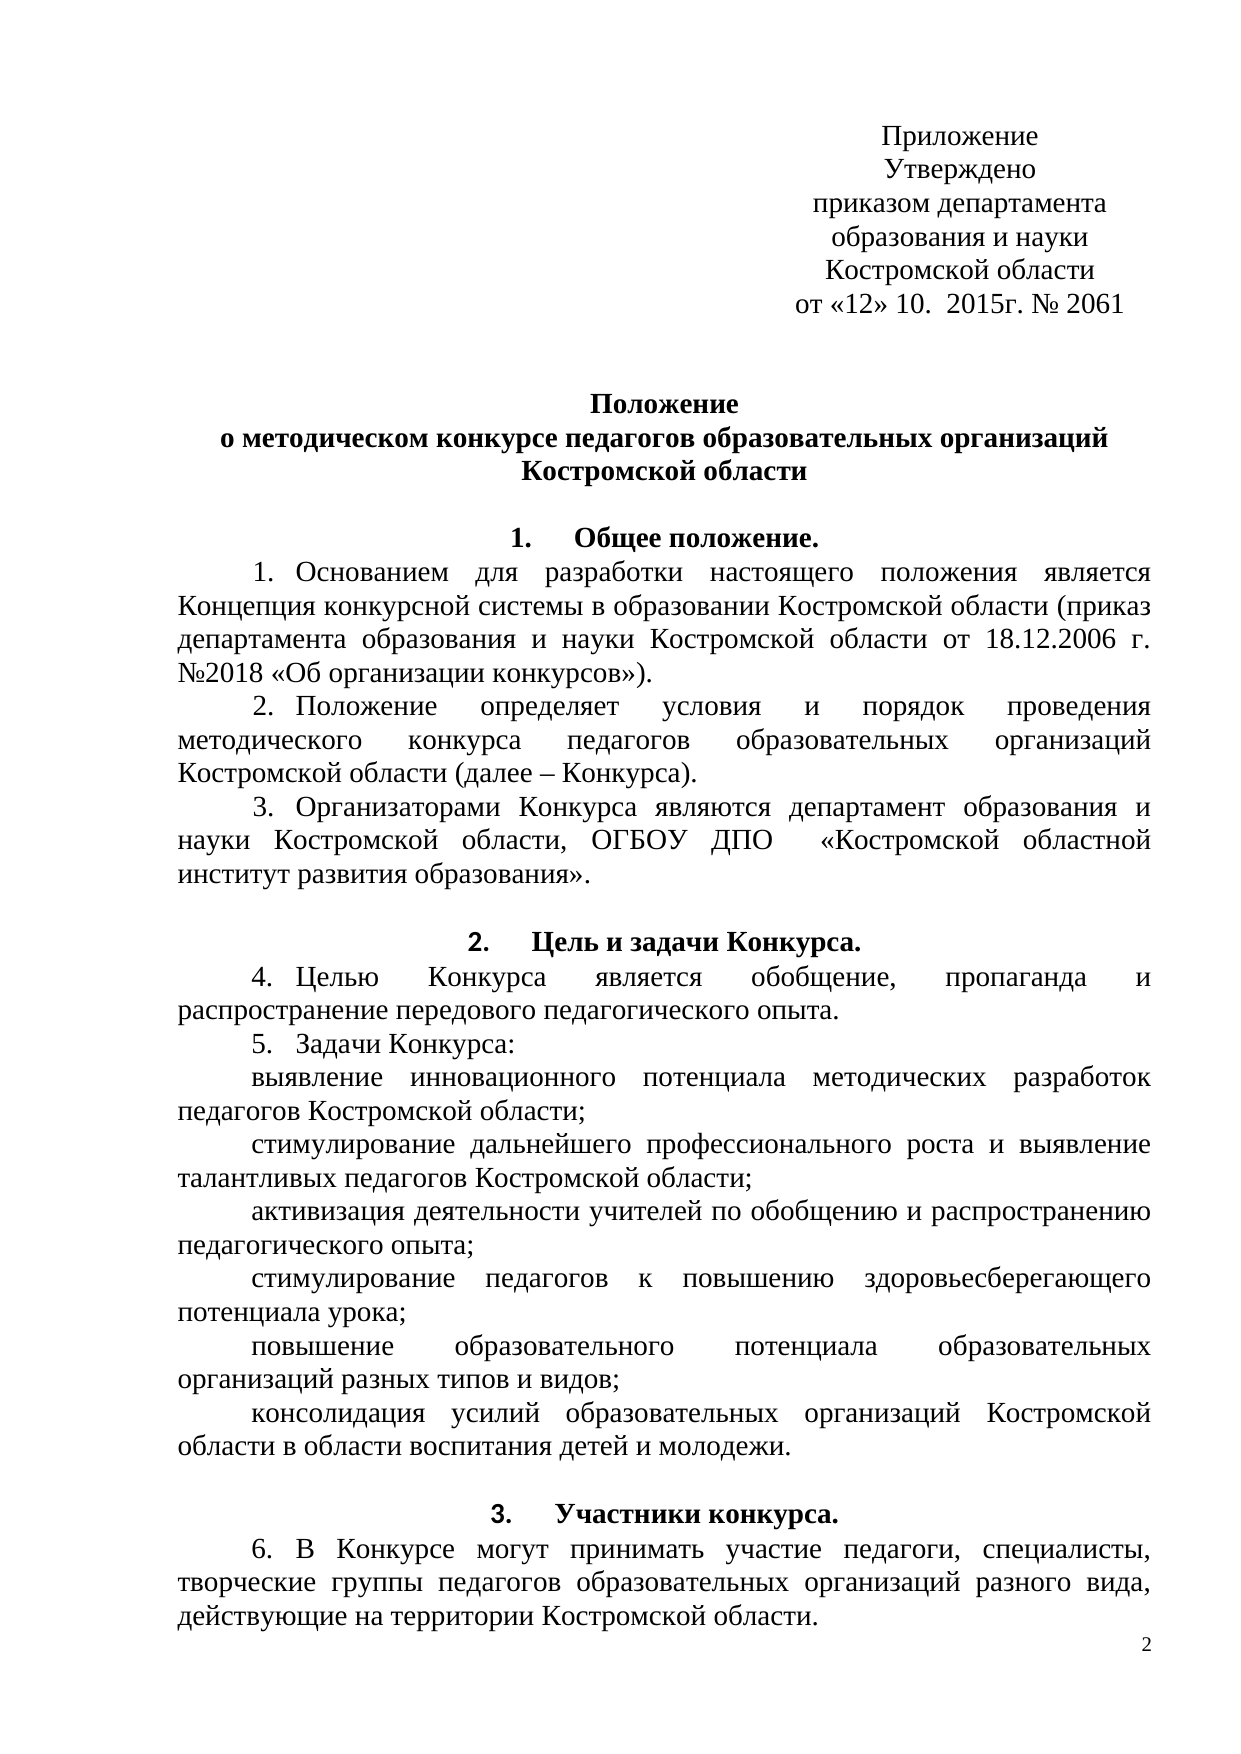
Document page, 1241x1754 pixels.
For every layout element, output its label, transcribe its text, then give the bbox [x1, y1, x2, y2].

list Задачи Конкурса: [177, 1026, 1152, 1059]
list В Конкурсе могут принимать участие педагоги, специалисты, творческие группы педагогов образовательных организаций разного вида, действующие на территории Костромской области. [177, 1531, 1152, 1632]
text от «12» 10. 2015г. № 2061 [768, 286, 1152, 319]
list Организаторами Конкурса являются департамент образования и науки Костромской области, ОГБОУ ДПО «Костромской областной институт развития образования». [177, 789, 1152, 889]
text Утверждено [768, 152, 1152, 185]
text стимулирование педагогов к повышению здоровьесберегающего потенциала урока; [177, 1261, 1152, 1328]
text приказом департамента образования и науки Костромской области [768, 185, 1152, 286]
list Основанием для разработки настоящего положения является Концепция конкурсной системы в образовании Костромской области (приказ департамента образования и науки Костромской области от 18.12.2006 г. №2018 «Об организации конкурсов»). [177, 554, 1152, 688]
text активизация деятельности учителей по обобщению и распространению педагогического опыта; [177, 1193, 1152, 1261]
text стимулирование дальнейшего профессионального роста и выявление талантливых педагогов Костромской области; [177, 1126, 1152, 1193]
list Общее положение. [177, 521, 1152, 554]
text выявление инновационного потенциала методических разработок педагогов Костромской области; [177, 1059, 1152, 1126]
text повышение образовательного потенциала образовательных организаций разных типов и видов; [177, 1328, 1152, 1395]
text о методическом конкурсе педагогов образовательных организаций Костромской области [177, 420, 1152, 487]
text консолидация усилий образовательных организаций Костромской области в области воспитания детей и молодежи. [177, 1395, 1152, 1462]
list Целью Конкурса является обобщение, пропаганда и распространение передового педагогического опыта. [177, 959, 1152, 1026]
list Положение определяет условия и порядок проведения методического конкурса педагогов образовательных организаций Костромской области (далее – Конкурса). [177, 688, 1152, 789]
list Участники конкурса. [177, 1495, 1152, 1531]
list Цель и задачи Конкурса. [177, 923, 1152, 959]
text Приложение [768, 118, 1152, 152]
text Положение [177, 386, 1152, 420]
